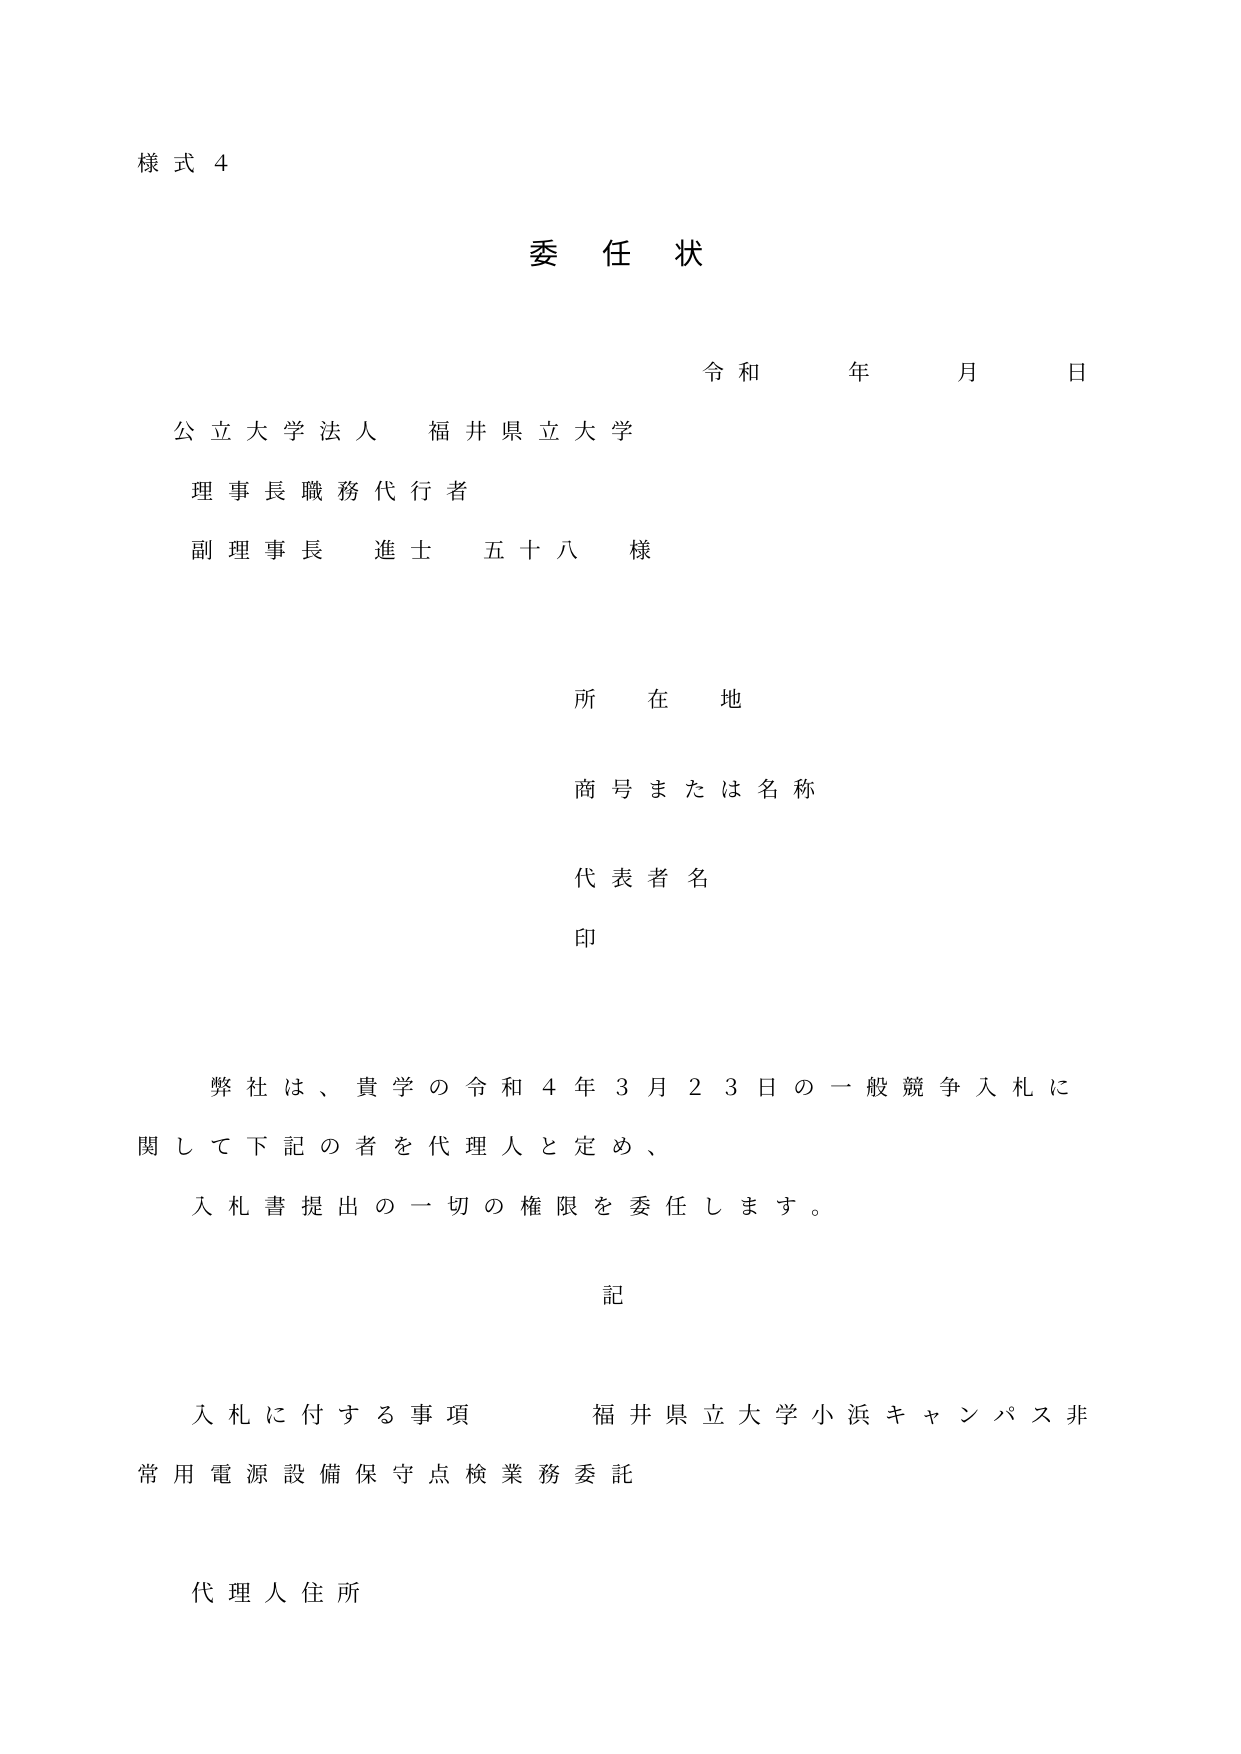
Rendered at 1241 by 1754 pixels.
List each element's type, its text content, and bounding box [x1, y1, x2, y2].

text 弊社は、貴学の令和４年３月２３日の一般競争入札に関して下記の者を代理人と定め、 [137, 1056, 1103, 1175]
text 入札書提出の一切の権限を委任します。 [137, 1175, 1103, 1234]
text 様式４ [137, 132, 1103, 192]
text 令和 年 月 日 [137, 341, 1103, 400]
text 理事長職務代行者 [157, 460, 1103, 519]
text 入札に付する事項 福井県立大学小浜キャンパス非常用電源設備保守点検業務委託 [137, 1383, 1103, 1503]
text 商号または名称 [574, 758, 1103, 817]
text 代表者名 印 [574, 847, 1103, 966]
text 委 任 状 [137, 222, 1103, 281]
text 所 在 地 [137, 668, 1103, 728]
text 記 [137, 1264, 1103, 1324]
text 副理事長 進士 五十八 様 [157, 519, 1103, 579]
text 公立大学法人 福井県立大学 [161, 400, 1103, 460]
text 代理人住所 [158, 1562, 1103, 1622]
